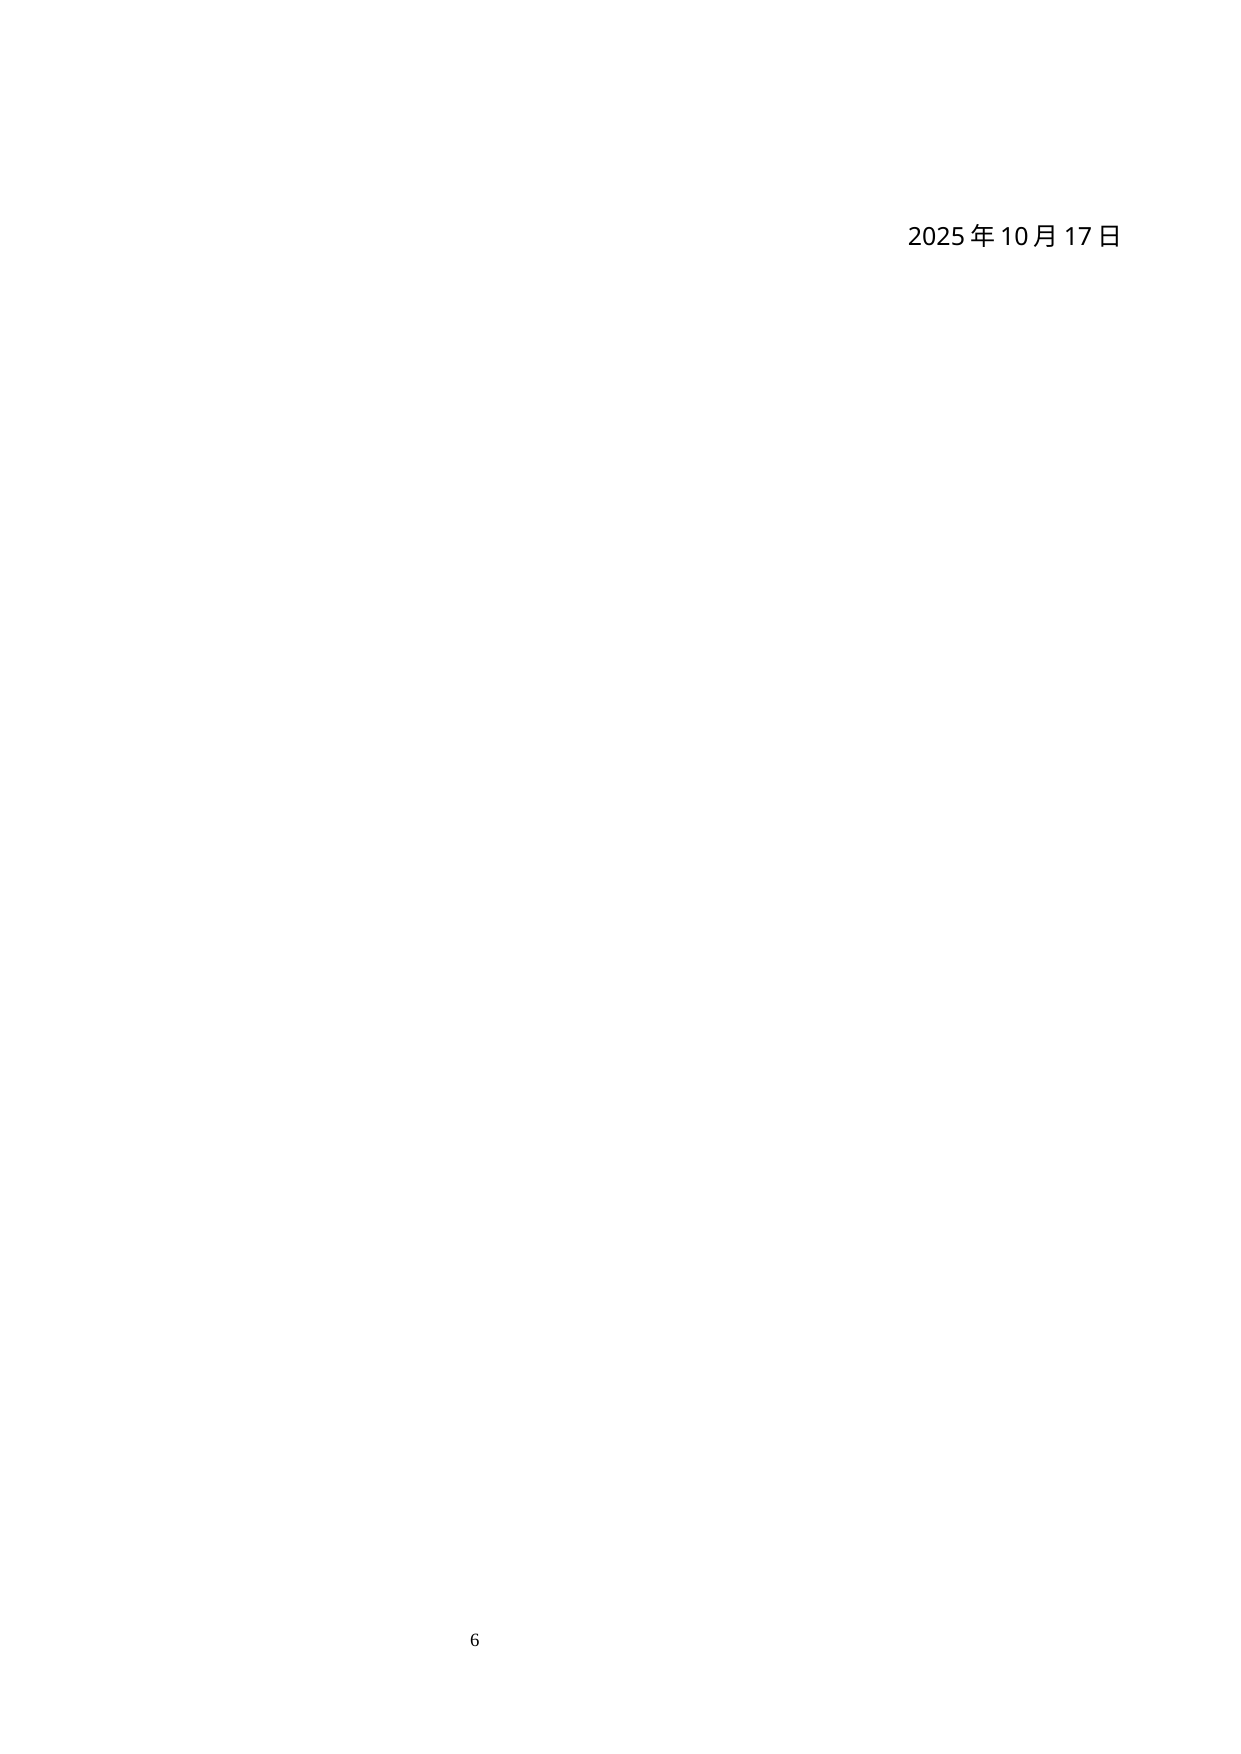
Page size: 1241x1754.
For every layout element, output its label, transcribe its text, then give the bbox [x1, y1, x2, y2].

text 2025年10月17日 [118, 202, 1122, 267]
